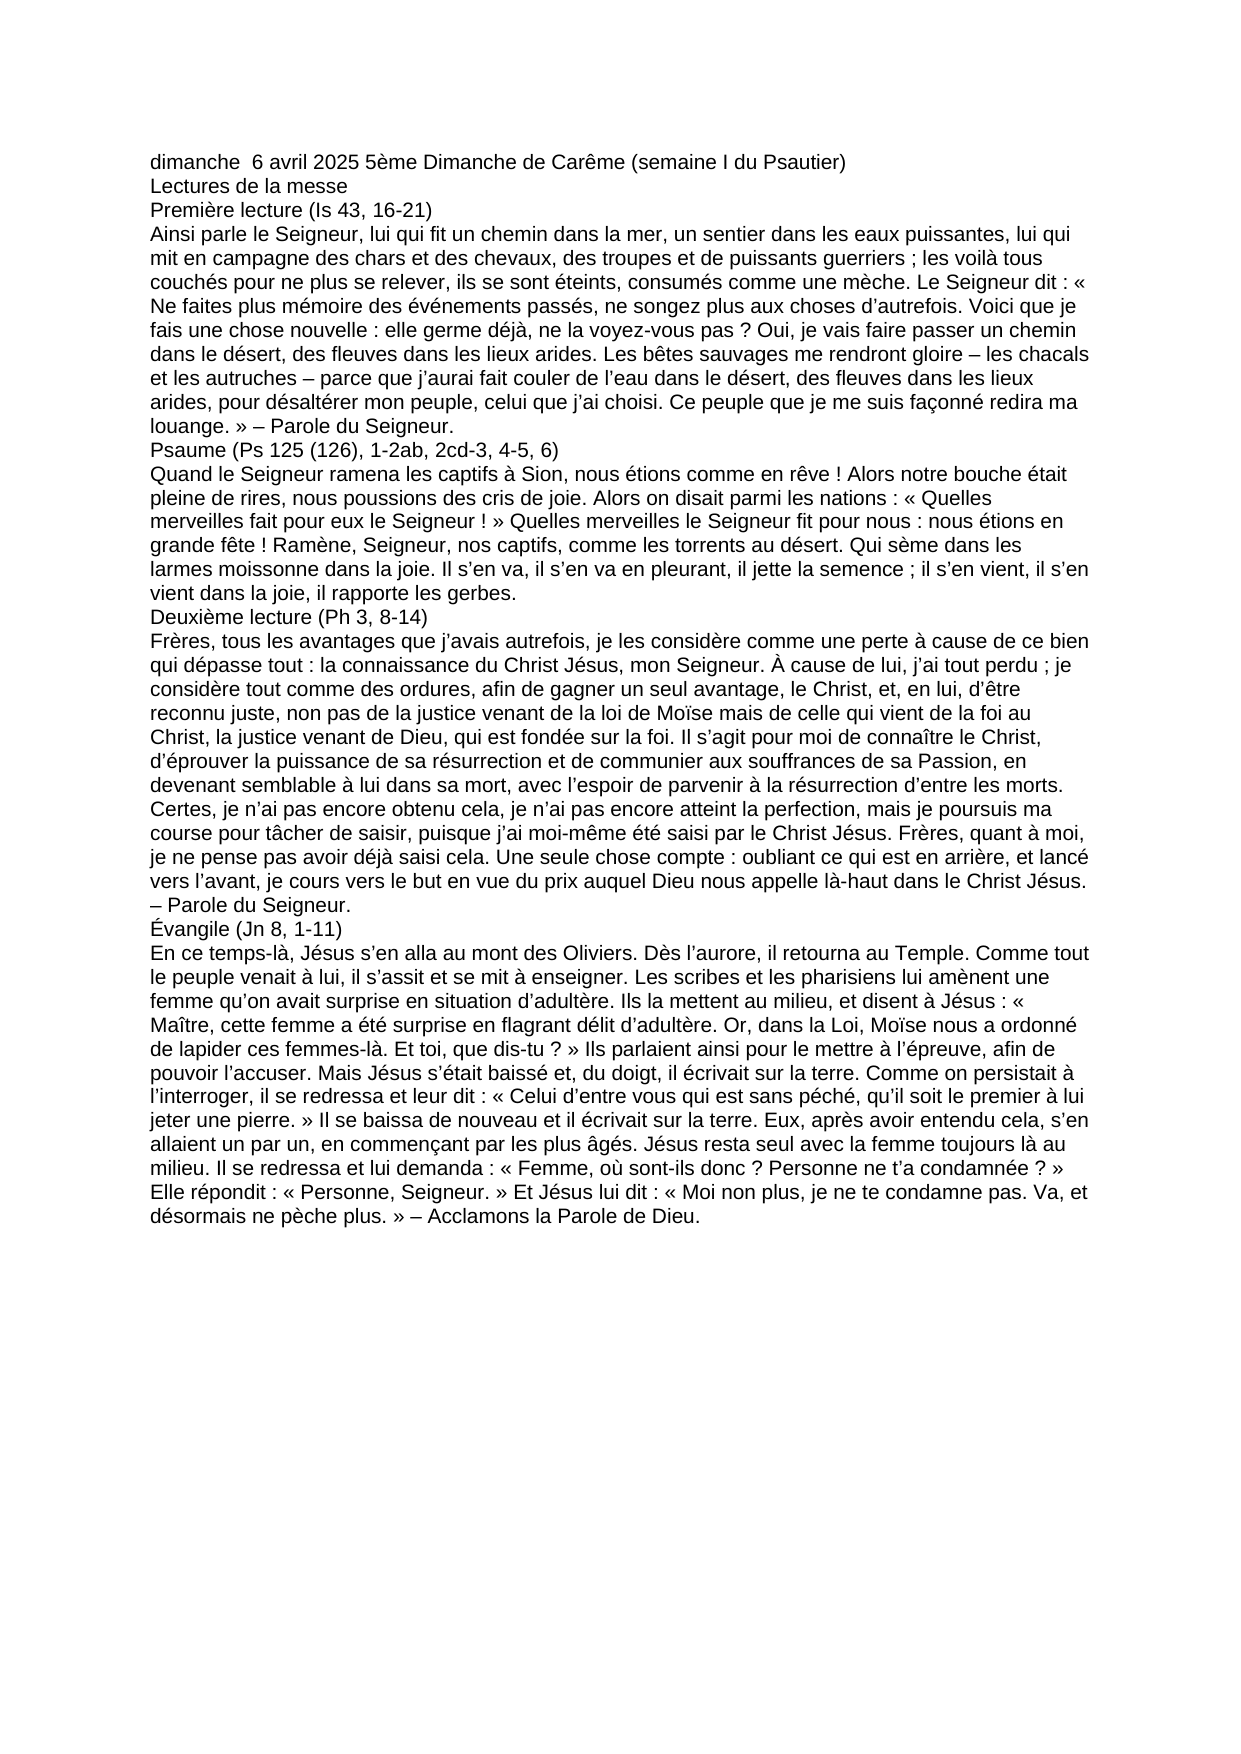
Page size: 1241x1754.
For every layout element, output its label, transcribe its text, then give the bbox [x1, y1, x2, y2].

text En ce temps-là, Jésus s’en alla au mont des Oliviers. Dès l’aurore, il retourna au Temple. Comme tout le peuple venait à lui, il s’assit et se mit à enseigner. Les scribes et les pharisiens lui amènent une femme qu’on avait surprise en situation d’adultère. Ils la mettent au milieu, et disent à Jésus : « Maître, cette femme a été surprise en flagrant délit d’adultère. Or, dans la Loi, Moïse nous a ordonné de lapider ces femmes-là. Et toi, que dis-tu ? » Ils parlaient ainsi pour le mettre à l’épreuve, afin de pouvoir l’accuser. Mais Jésus s’était baissé et, du doigt, il écrivait sur la terre. Comme on persistait à l’interroger, il se redressa et leur dit : « Celui d’entre vous qui est sans péché, qu’il soit le premier à lui jeter une pierre. » Il se baissa de nouveau et il écrivait sur la terre. Eux, après avoir entendu cela, s’en allaient un par un, en commençant par les plus âgés. Jésus resta seul avec la femme toujours là au milieu. Il se redressa et lui demanda : « Femme, où sont-ils donc ? Personne ne t’a condamnée ? » Elle répondit : « Personne, Seigneur. » Et Jésus lui dit : « Moi non plus, je ne te condamne pas. Va, et désormais ne pèche plus. » – Acclamons la Parole de Dieu. [150, 941, 1090, 1228]
text Frères, tous les avantages que j’avais autrefois, je les considère comme une perte à cause de ce bien qui dépasse tout : la connaissance du Christ Jésus, mon Seigneur. À cause de lui, j’ai tout perdu ; je considère tout comme des ordures, afin de gagner un seul avantage, le Christ, et, en lui, d’être reconnu juste, non pas de la justice venant de la loi de Moïse mais de celle qui vient de la foi au Christ, la justice venant de Dieu, qui est fondée sur la foi. Il s’agit pour moi de connaître le Christ, d’éprouver la puissance de sa résurrection et de communier aux souffrances de sa Passion, en devenant semblable à lui dans sa mort, avec l’espoir de parvenir à la résurrection d’entre les morts. Certes, je n’ai pas encore obtenu cela, je n’ai pas encore atteint la perfection, mais je poursuis ma course pour tâcher de saisir, puisque j’ai moi-même été saisi par le Christ Jésus. Frères, quant à moi, je ne pense pas avoir déjà saisi cela. Une seule chose compte : oubliant ce qui est en arrière, et lancé vers l’avant, je cours vers le but en vue du prix auquel Dieu nous appelle là-haut dans le Christ Jésus. – Parole du Seigneur. [150, 629, 1090, 917]
text Quand le Seigneur ramena les captifs à Sion, nous étions comme en rêve ! Alors notre bouche était pleine de rires, nous poussions des cris de joie. Alors on disait parmi les nations : « Quelles merveilles fait pour eux le Seigneur ! » Quelles merveilles le Seigneur fit pour nous : nous étions en grande fête ! Ramène, Seigneur, nos captifs, comme les torrents au désert. Qui sème dans les larmes moissonne dans la joie. Il s’en va, il s’en va en pleurant, il jette la semence ; il s’en vient, il s’en vient dans la joie, il rapporte les gerbes. [150, 461, 1090, 605]
text Ainsi parle le Seigneur, lui qui fit un chemin dans la mer, un sentier dans les eaux puissantes, lui qui mit en campagne des chars et des chevaux, des troupes et de puissants guerriers ; les voilà tous couchés pour ne plus se relever, ils se sont éteints, consumés comme une mèche. Le Seigneur dit : « Ne faites plus mémoire des événements passés, ne songez plus aux choses d’autrefois. Voici que je fais une chose nouvelle : elle germe déjà, ne la voyez-vous pas ? Oui, je vais faire passer un chemin dans le désert, des fleuves dans les lieux arides. Les bêtes sauvages me rendront gloire – les chacals et les autruches – parce que j’aurai fait couler de l’eau dans le désert, des fleuves dans les lieux arides, pour désaltérer mon peuple, celui que j’ai choisi. Ce peuple que je me suis façonné redira ma louange. » – Parole du Seigneur. [150, 222, 1090, 437]
